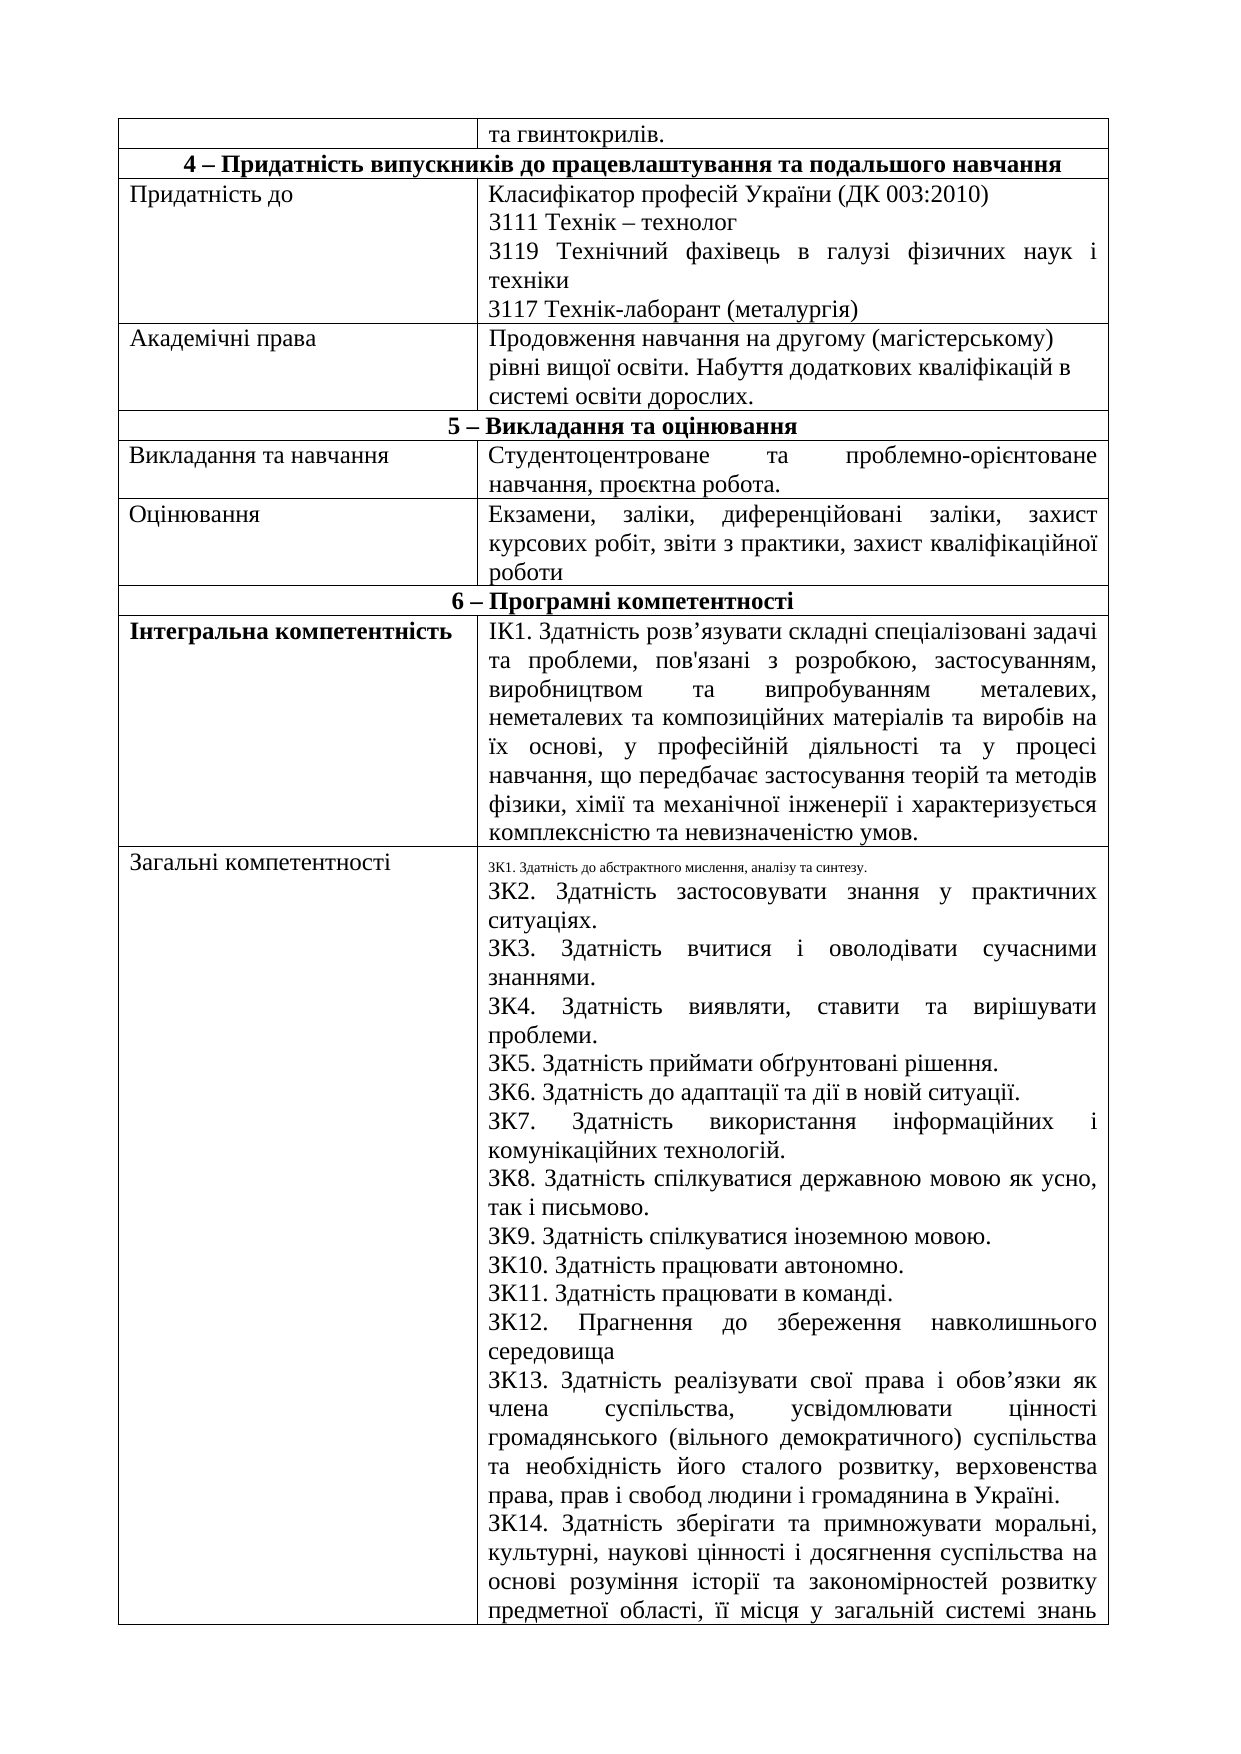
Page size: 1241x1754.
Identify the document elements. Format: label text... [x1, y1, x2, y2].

table_cell Інтегральна компетентність [119, 616, 477, 846]
table_cell 5 – Викладання та оцінювання [119, 411, 1108, 439]
table_cell Придатність до [119, 179, 477, 322]
table_cell Екзамени, заліки, диференційовані заліки, захист курсових робіт, звіти з практики, захист кваліфікаційної роботи [478, 499, 1108, 585]
table_cell Продовження навчання на другому (магістерському) рівні вищої освіти. Набуття додаткових кваліфікацій в системі освіти дорослих. [478, 324, 1108, 410]
table_cell Класифікатор професій України (ДК 003:2010) 3111 Технік – технолог 3119 Технічний фахівець в галузі фізичних наук і техніки 3117 Технік-лаборант (металургія) [478, 179, 1108, 322]
table_cell 6 – Програмні компетентності [119, 586, 1108, 615]
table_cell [119, 847, 477, 1623]
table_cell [478, 119, 1108, 148]
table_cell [478, 847, 1108, 1623]
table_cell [119, 119, 477, 148]
table_cell Викладання та навчання [119, 441, 477, 498]
table_cell Академічні права [119, 324, 477, 410]
table_cell Студентоцентроване та проблемно-орієнтоване навчання, проєктна робота. [478, 441, 1108, 498]
table_cell ІК1. Здатність розв’язувати складні спеціалізовані задачі та проблеми, пов'язані з розробкою, застосуванням, виробництвом та випробуванням металевих, неметалевих та композиційних матеріалів та виробів на їх основі, у професійній діяльності та у процесі навчання, що передбачає застосування теорій та методів фізики, хімії та механічної інженерії і характеризується комплексністю та невизначеністю умов. [478, 616, 1108, 846]
table_cell Оцінювання [119, 499, 477, 585]
table_cell 4 – Придатність випускників до працевлаштування та подальшого навчання [119, 149, 1108, 178]
